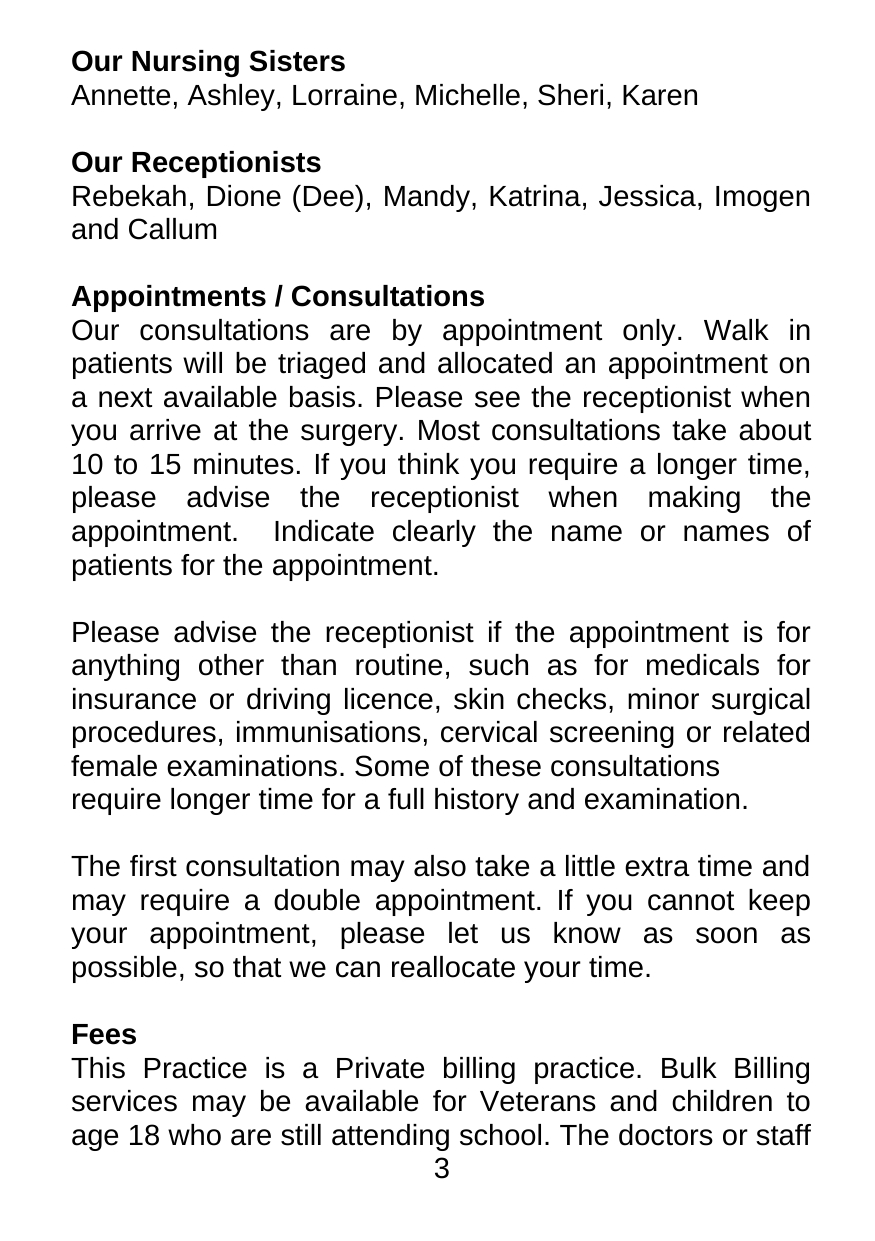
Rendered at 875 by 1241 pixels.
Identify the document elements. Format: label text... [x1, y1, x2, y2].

subtitle Our Receptionists [71, 145, 812, 178]
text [71, 1051, 812, 1151]
text require longer time for a full history and examination. [71, 782, 812, 816]
text Rebekah, Dione (Dee), Mandy, Katrina, Jessica, Imogen and Callum [71, 178, 812, 246]
subtitle Appointments / Consultations [71, 279, 812, 313]
text Annette, Ashley, Lorraine, Michelle, Sheri, Karen [71, 78, 812, 111]
text Please advise the receptionist if the appointment is for anything other than routine, such as for medicals for insurance or driving licence, skin checks, minor surgical procedures, immunisations, cervical screening or related female examinations. Some of these consultations [71, 614, 812, 782]
text Our consultations are by appointment only. Walk in patients will be triaged and allocated an appointment on a next available basis. Please see the receptionist when you arrive at the surgery. Most consultations take about 10 to 15 minutes. If you think you require a longer time, please advise the receptionist when making the appointment. Indicate clearly the name or names of patients for the appointment. [71, 313, 812, 581]
subtitle Fees [71, 1017, 812, 1051]
subtitle Our Nursing Sisters [71, 44, 812, 78]
text The first consultation may also take a little extra time and may require a double appointment. If you cannot keep your appointment, please let us know as soon as possible, so that we can reallocate your time. [71, 849, 812, 983]
